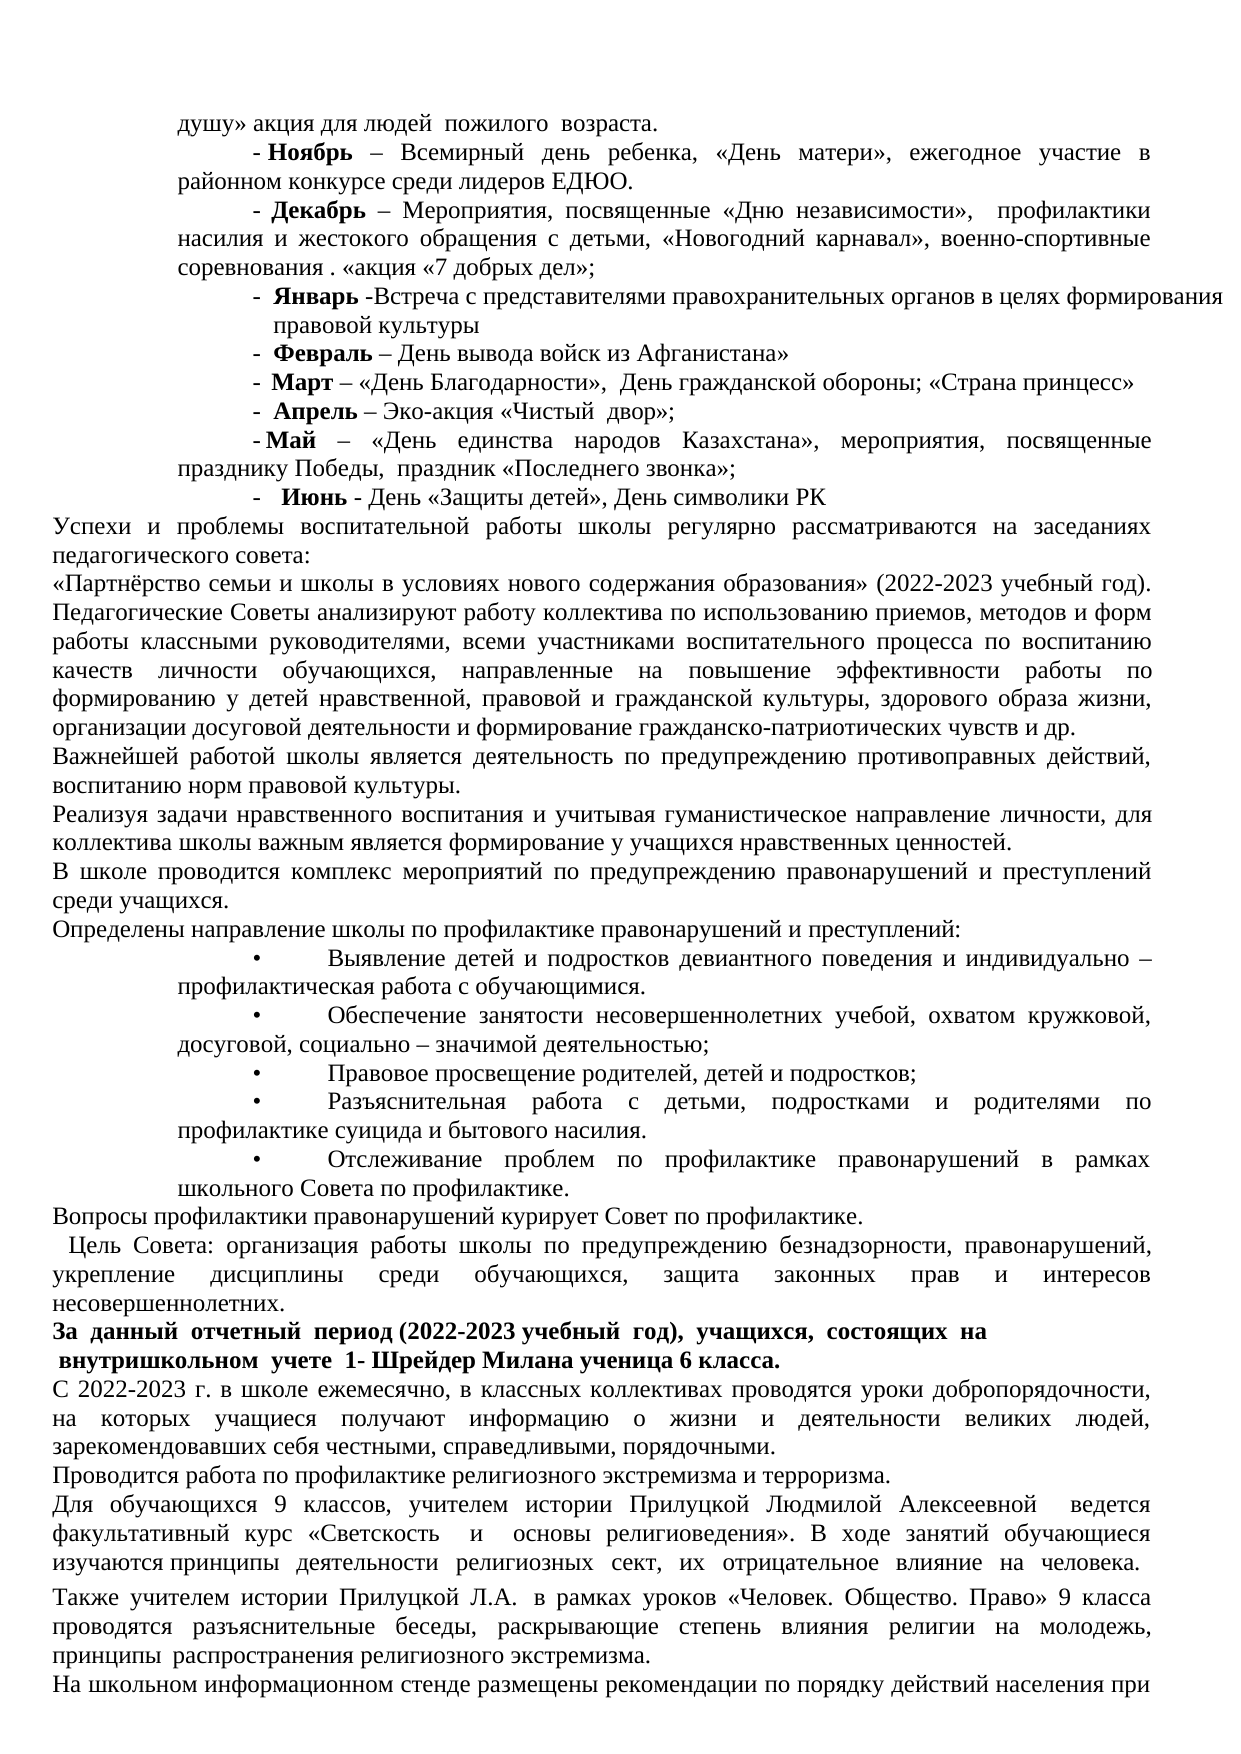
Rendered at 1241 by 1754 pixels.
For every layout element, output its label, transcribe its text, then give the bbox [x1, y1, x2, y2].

text «Партнёрство семьи и школы в условиях нового содержания образования» (2022-2023 учебный год). Педагогические Советы анализируют работу коллектива по использованию приемов, методов и форм работы классными руководителями, всеми участниками воспитательного процесса по воспитанию качеств личности обучающихся, направленные на повышение эффективности работы по формированию у детей нравственной, правовой и гражданской культуры, здорового образа жизни, организации досуговой деятельности и формирование гражданско-патриотических чувств и др. [52, 568, 1152, 741]
text За данный отчетный период (2022-2023 учебный год), учащихся, состоящих на [52, 1316, 1223, 1345]
text Определены направление школы по профилактике правонарушений и преступлений: [52, 914, 1152, 943]
list Отслеживание проблем по профилактике правонарушений в рамках школьного Совета по профилактике. [177, 1144, 1151, 1201]
list Выявление детей и подростков девиантного поведения и индивидуально – профилактическая работа с обучающимися. [177, 943, 1152, 1000]
text Успехи и проблемы воспитательной работы школы регулярно рассматриваются на заседаниях педагогического совета: [52, 511, 1152, 568]
list Апрель – Эко-акция «Чистый двор»; [252, 396, 1223, 425]
list Январь -Встреча с представителями правохранительных органов в целях формирования правовой культуры [252, 281, 1223, 338]
text С 2022-2023 г. в школе ежемесячно, в классных коллективах проводятся уроки добропорядочности, на которых учащиеся получают информацию о жизни и деятельности великих людей, зарекомендовавших себя честными, справедливыми, порядочными. [52, 1374, 1152, 1460]
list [177, 108, 1152, 137]
text внутришкольном учете 1- Шрейдер Милана ученица 6 класса. [52, 1345, 1223, 1374]
list Обеспечение занятости несовершеннолетних учебой, охватом кружковой, досуговой, социально – значимой деятельностью; [177, 1000, 1152, 1058]
list Июнь - День «Защиты детей», День символики РК [177, 482, 1151, 511]
text В школе проводится комплекс мероприятий по предупреждению правонарушений и преступлений среди учащихся. [52, 856, 1152, 914]
text Вопросы профилактики правонарушений курирует Совет по профилактике. [52, 1201, 1152, 1230]
list Ноябрь – Всемирный день ребенка, «День матери», ежегодное участие в районном конкурсе среди лидеров ЕДЮО. [177, 137, 1152, 194]
list Май – «День единства народов Казахстана», мероприятия, посвященные празднику Победы, праздник «Последнего звонка»; [177, 425, 1152, 482]
list Правовое просвещение родителей, детей и подростков; [252, 1058, 1223, 1086]
text Для обучающихся 9 классов, учителем истории Прилуцкой Людмилой Алексеевной ведется факультативный курс «Светскость и основы религиоведения». В ходе занятий обучающиеся изучаются принципы деятельности религиозных сект, их отрицательное влияние на человека. [52, 1489, 1151, 1575]
list Разъяснительная работа с детьми, подростками и родителями по профилактике суицида и бытового насилия. [177, 1086, 1152, 1144]
list Март – «День Благодарности», День гражданской обороны; «Страна принцесс» [177, 367, 1152, 396]
text Также учителем истории Прилуцкой Л.А. в рамках уроков «Человек. Общество. Право» 9 класса проводятся разъяснительные беседы, раскрывающие степень влияния религии на молодежь, принципы распространения религиозного экстремизма. [52, 1582, 1152, 1669]
text Реализуя задачи нравственного воспитания и учитывая гуманистическое направление личности, для коллектива школы важным является формирование у учащихся нравственных ценностей. [52, 799, 1152, 856]
list Декабрь – Мероприятия, посвященные «Дню независимости», профилактики насилия и жестокого обращения с детьми, «Новогодний карнавал», военно-спортивные соревнования . «акция «7 добрых дел»; [177, 195, 1151, 281]
list Февраль – День вывода войск из Афганистана» [252, 338, 1223, 367]
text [52, 1669, 1152, 1697]
text Важнейшей работой школы является деятельность по предупреждению противоправных действий, воспитанию норм правовой культуры. [52, 741, 1152, 799]
text Цель Совета: организация работы школы по предупреждению безнадзорности, правонарушений, укрепление дисциплины среди обучающихся, защита законных прав и интересов несовершеннолетних. [52, 1230, 1152, 1316]
text Проводится работа по профилактике религиозного экстремизма и терроризма. [52, 1460, 1152, 1489]
